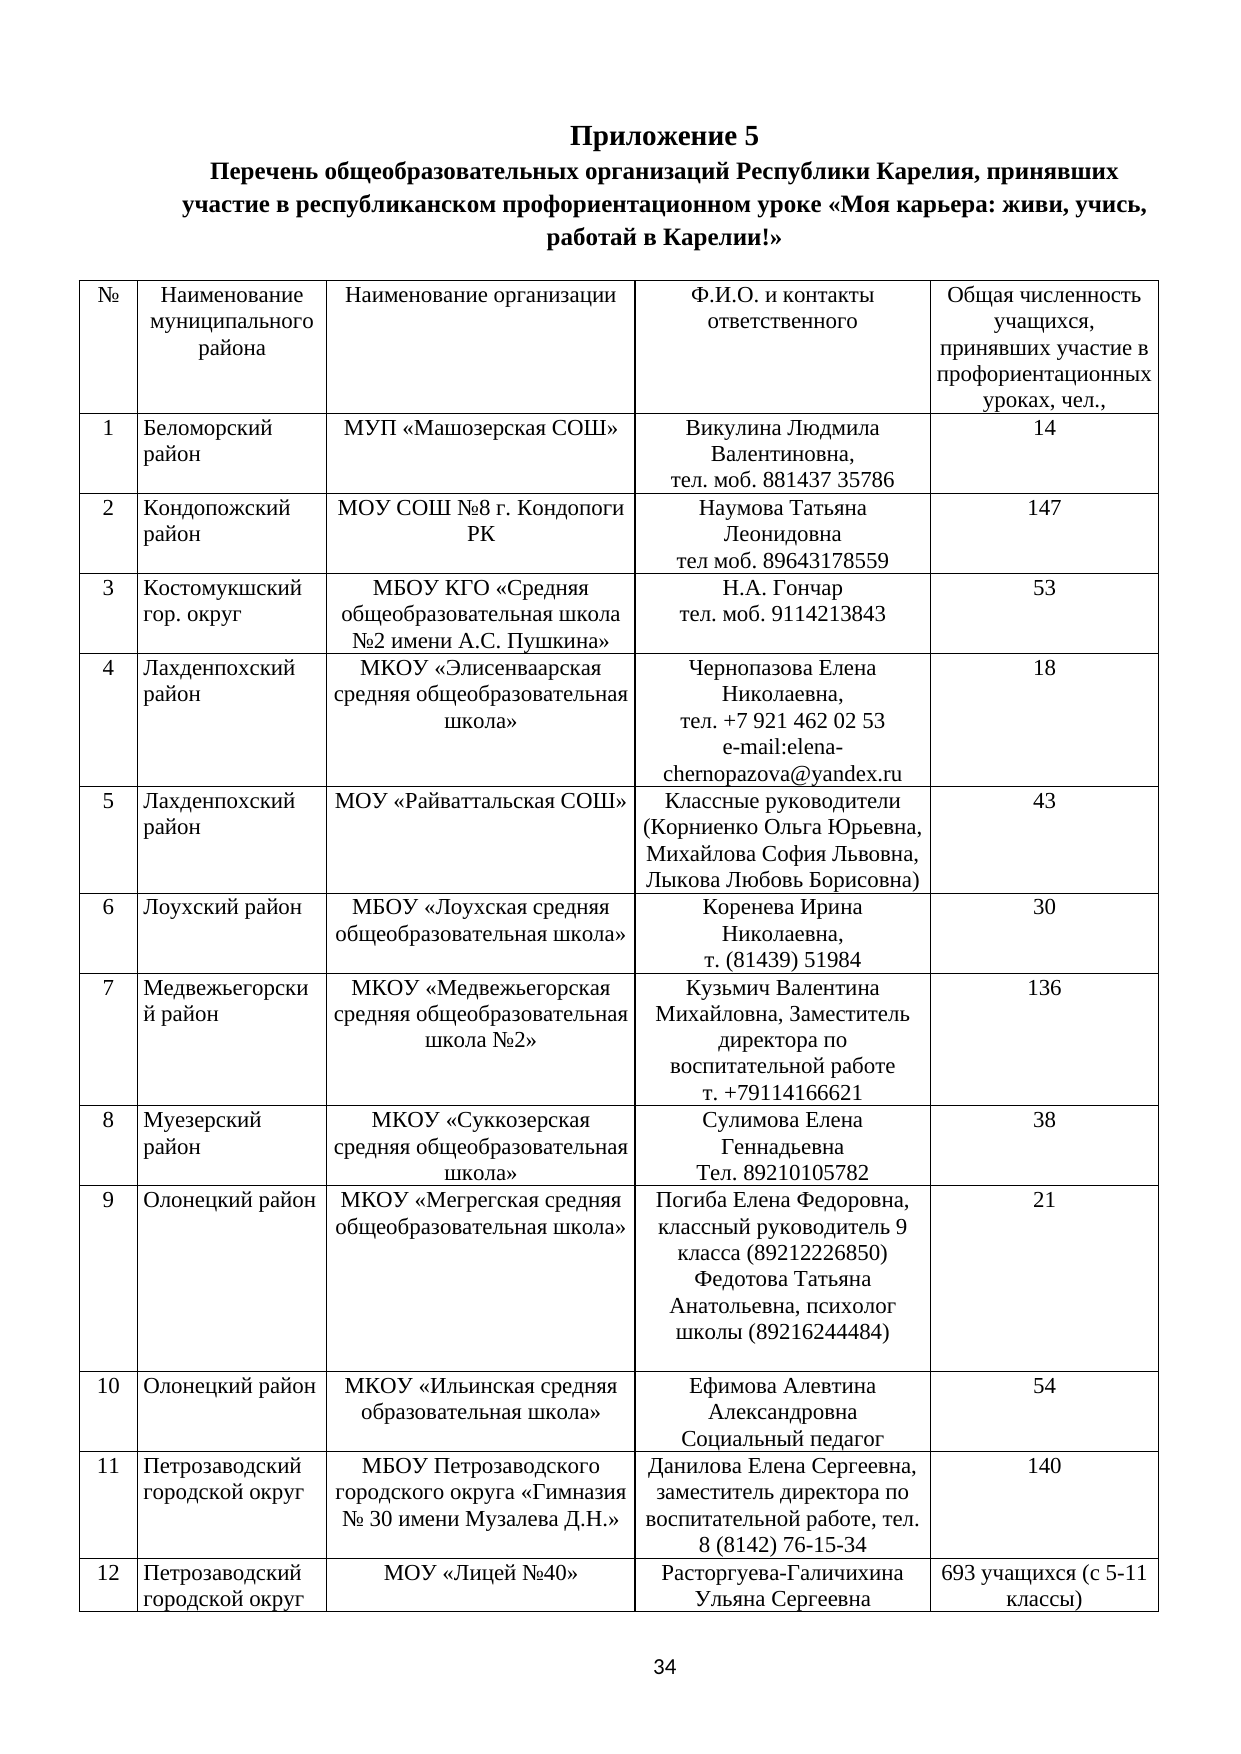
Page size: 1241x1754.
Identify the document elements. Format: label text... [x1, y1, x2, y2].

table_cell Чернопазова Елена Николаевна, тел. +7 921 462 02 53 e-mail:elena-chernopazova@yandex.ru [636, 654, 930, 786]
table_cell 53 [931, 574, 1158, 653]
table_cell МОУ «Лицей №40» [327, 1559, 634, 1611]
table_cell Кузьмич Валентина Михайловна, Заместитель директора по воспитательной работе т. +79114166621 [636, 974, 930, 1105]
table_cell 4 [80, 654, 137, 786]
table_cell МОУ СОШ №8 г. Кондопоги РК [327, 494, 634, 573]
table_cell Н.А. Гончар тел. моб. 9114213843 [636, 574, 930, 653]
table_cell Муезерский район [138, 1106, 326, 1185]
table_cell МОУ «Райваттальская СОШ» [327, 787, 634, 892]
table_cell 12 [80, 1559, 137, 1611]
table_cell 43 [931, 787, 1158, 892]
table_cell Петрозаводский городской округ [138, 1452, 326, 1557]
table_cell Костомукшский гор. округ [138, 574, 326, 653]
table_cell Ефимова Алевтина Александровна Социальный педагог [636, 1372, 930, 1451]
table_cell МКОУ «Элисенваарская средняя общеобразовательная школа» [327, 654, 634, 786]
table_cell Погиба Елена Федоровна, классный руководитель 9 класса (89212226850) Федотова Татьяна Анатольевна, психолог школы (89216244484) [636, 1186, 930, 1371]
table_cell Лоухский район [138, 894, 326, 972]
table_cell 3 [80, 574, 137, 653]
table_cell 6 [80, 894, 137, 972]
table_header № [80, 281, 137, 413]
table_cell 8 [80, 1106, 137, 1185]
table_cell 38 [931, 1106, 1158, 1185]
table_cell 140 [931, 1452, 1158, 1557]
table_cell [138, 1559, 326, 1611]
table_cell 18 [931, 654, 1158, 786]
table_cell 10 [80, 1372, 137, 1451]
table_cell Коренева Ирина Николаевна, т. (81439) 51984 [636, 894, 930, 972]
table_cell 54 [931, 1372, 1158, 1451]
table_cell МКОУ «Медвежьегорская средняя общеобразовательная школа №2» [327, 974, 634, 1105]
table_cell Кондопожский район [138, 494, 326, 573]
table_cell 5 [80, 787, 137, 892]
table_cell Викулина Людмила Валентиновна, тел. моб. 881437 35786 [636, 414, 930, 493]
table_cell Наумова Татьяна Леонидовна тел моб. 89643178559 [636, 494, 930, 573]
table_cell 21 [931, 1186, 1158, 1371]
table_cell МБОУ «Лоухская средняя общеобразовательная школа» [327, 894, 634, 972]
table_cell 1 [80, 414, 137, 493]
table_cell 2 [80, 494, 137, 573]
table_cell 693 учащихся (с 5-11 классы) [931, 1559, 1158, 1611]
table_cell Олонецкий район [138, 1186, 326, 1371]
table_header Ф.И.О. и контакты ответственного [636, 281, 930, 413]
table_cell МБОУ КГО «Средняя общеобразовательная школа №2 имени А.С. Пушкина» [327, 574, 634, 653]
table_cell МКОУ «Ильинская средняя образовательная школа» [327, 1372, 634, 1451]
table_cell Расторгуева-Галичихина Ульяна Сергеевна [636, 1559, 930, 1611]
table_cell Лахденпохский район [138, 787, 326, 892]
table_cell 30 [931, 894, 1158, 972]
table_cell Сулимова Елена Геннадьевна Тел. 89210105782 [636, 1106, 930, 1185]
table_cell Беломорский район [138, 414, 326, 493]
table_cell МКОУ «Мегрегская средняя общеобразовательная школа» [327, 1186, 634, 1371]
table_cell Медвежьегорский район [138, 974, 326, 1105]
table_header Наименование организации [327, 281, 634, 413]
table_cell 9 [80, 1186, 137, 1371]
table_cell Лахденпохский район [138, 654, 326, 786]
table_cell 7 [80, 974, 137, 1105]
subtitle Приложение 5 Перечень общеобразовательных организаций Республики Карелия, принявших участие в республиканском профориентационном уроке «Моя карьера: живи, учись, работай в Карелии!» [177, 118, 1152, 251]
table_cell МБОУ Петрозаводского городского округа «Гимназия № 30 имени Музалева Д.Н.» [327, 1452, 634, 1557]
table_cell Олонецкий район [138, 1372, 326, 1451]
table_cell МКОУ «Суккозерская средняя общеобразовательная школа» [327, 1106, 634, 1185]
table_cell 136 [931, 974, 1158, 1105]
table_cell 147 [931, 494, 1158, 573]
table_cell Данилова Елена Сергеевна, заместитель директора по воспитательной работе, тел. 8 (8142) 76-15-34 [636, 1452, 930, 1557]
table_header Общая численность учащихся, принявших участие в профориентационных уроках, чел., [931, 281, 1158, 413]
table_cell МУП «Машозерская СОШ» [327, 414, 634, 493]
table_cell 14 [931, 414, 1158, 493]
table_header Наименование муниципального района [138, 281, 326, 413]
table_cell Классные руководители (Корниенко Ольга Юрьевна, Михайлова София Львовна, Лыкова Любовь Борисовна) [636, 787, 930, 892]
table_cell 11 [80, 1452, 137, 1557]
